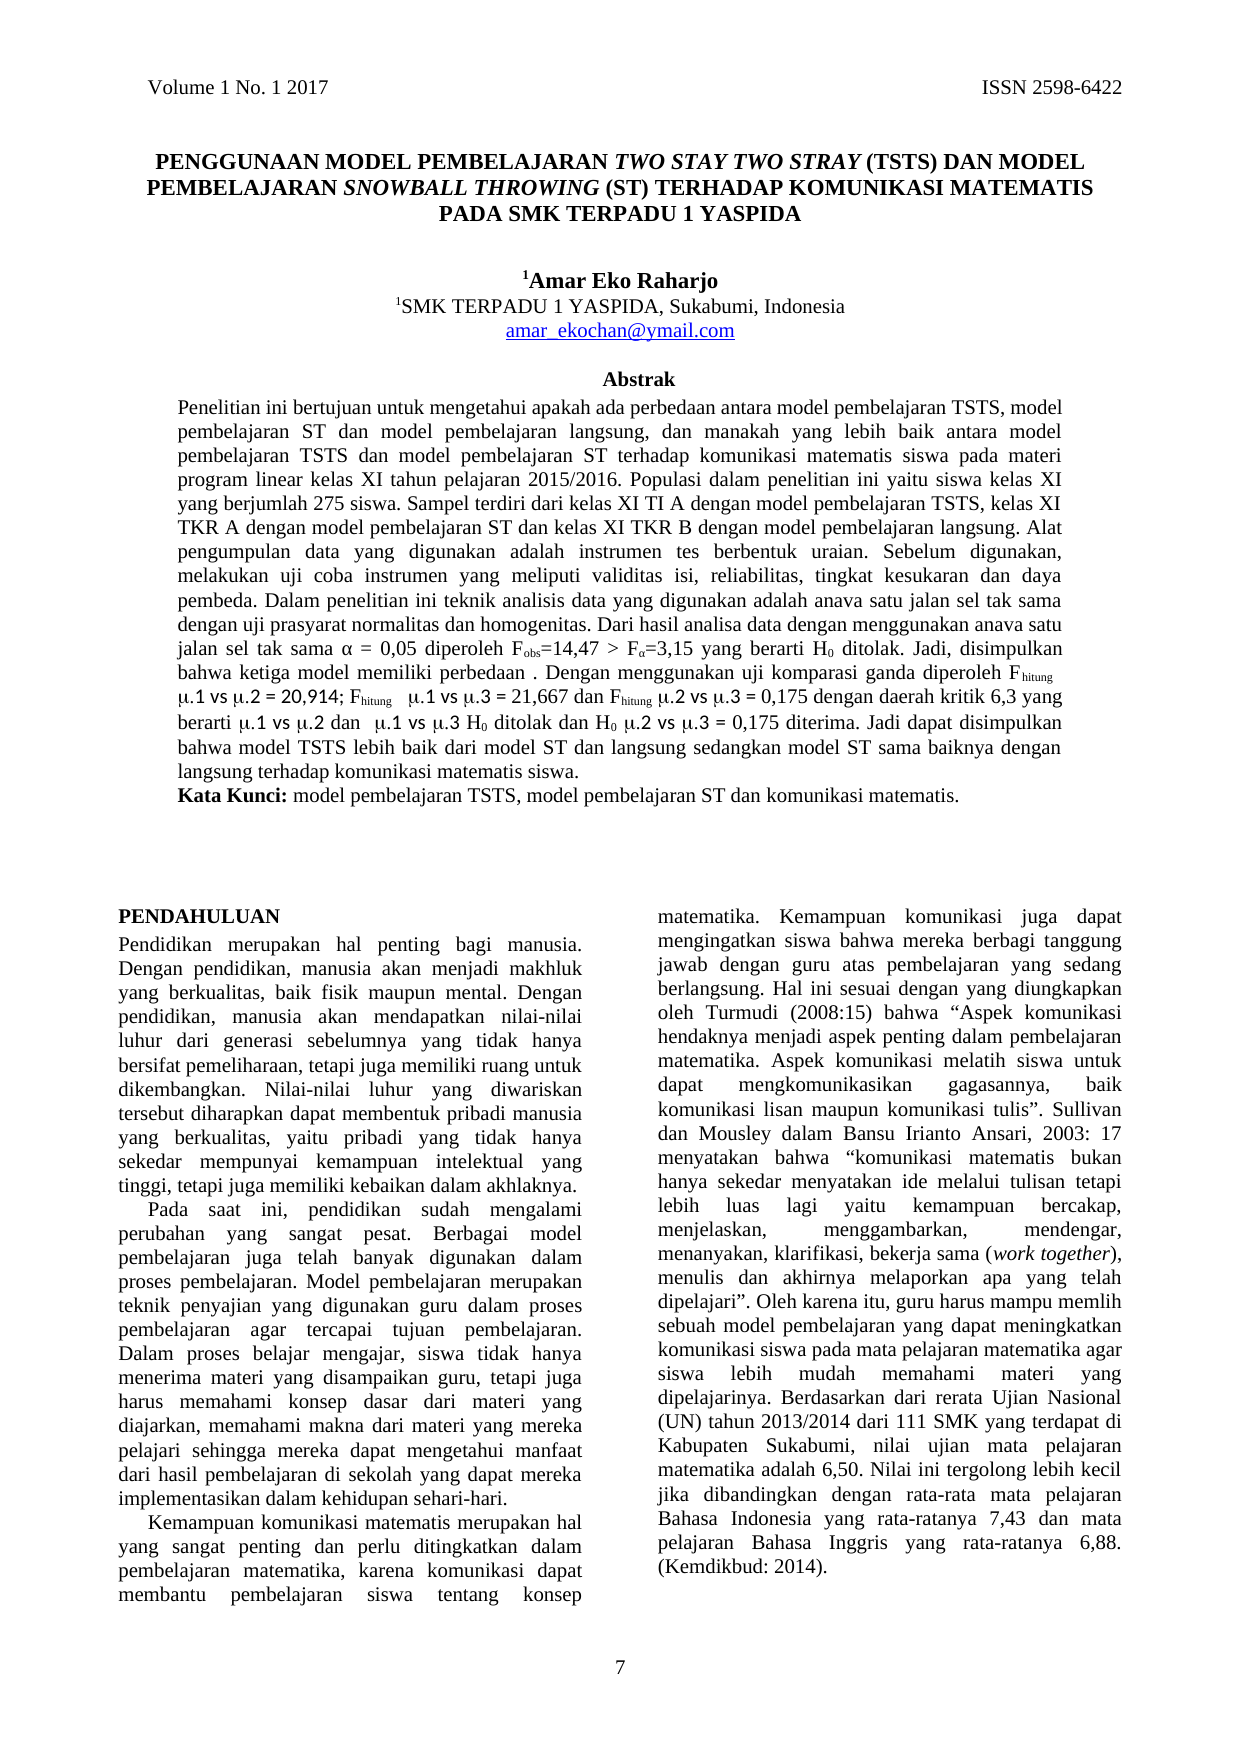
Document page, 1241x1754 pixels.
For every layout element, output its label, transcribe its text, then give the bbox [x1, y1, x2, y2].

text PENGGUNAAN MODEL PEMBELAJARAN TWO STAY TWO STRAY (TSTS) DAN MODEL PEMBELAJARAN SNOWBALL THROWING (ST) TERHADAP KOMUNIKASI MATEMATIS PADA SMK TERPADU 1 YASPIDA [118, 148, 1122, 227]
text Abstrak [118, 367, 1122, 391]
text Kata Kunci: model pembelajaran TSTS, model pembelajaran ST dan komunikasi matematis. [177, 783, 1063, 807]
text Pada saat ini, pendidikan sudah mengalami perubahan yang sangat pesat. Berbagai model pembelajaran juga telah banyak digunakan dalam proses pembelajaran. Model pembelajaran merupakan teknik penyajian yang digunakan guru dalam proses pembelajaran agar tercapai tujuan pembelajaran. Dalam proses belajar mengajar, siswa tidak hanya menerima materi yang disampaikan guru, tetapi juga harus memahami konsep dasar dari materi yang diajarkan, memahami makna dari materi yang mereka pelajari sehingga mereka dapat mengetahui manfaat dari hasil pembelajaran di sekolah yang dapat mereka implementasikan dalam kehidupan sehari-hari. [118, 1197, 583, 1510]
text PENDAHULUAN [118, 904, 583, 928]
text 1SMK TERPADU 1 YASPIDA, Sukabumi, Indonesia [118, 294, 1122, 318]
text Penelitian ini bertujuan untuk mengetahui apakah ada perbedaan antara model pembelajaran TSTS, model pembelajaran ST dan model pembelajaran langsung, dan manakah yang lebih baik antara model pembelajaran TSTS dan model pembelajaran ST terhadap komunikasi matematis siswa pada materi program linear kelas XI tahun pelajaran 2015/2016. Populasi dalam penelitian ini yaitu siswa kelas XI yang berjumlah 275 siswa. Sampel terdiri dari kelas XI TI A dengan model pembelajaran TSTS, kelas XI TKR A dengan model pembelajaran ST dan kelas XI TKR B dengan model pembelajaran langsung. Alat pengumpulan data yang digunakan adalah instrumen tes berbentuk uraian. Sebelum digunakan, melakukan uji coba instrumen yang meliputi validitas isi, reliabilitas, tingkat kesukaran dan daya pembeda. Dalam penelitian ini teknik analisis data yang digunakan adalah anava satu jalan sel tak sama dengan uji prasyarat normalitas dan homogenitas. Dari hasil analisa data dengan menggunakan anava satu jalan sel tak sama α = 0,05 diperoleh Fobs=14,47 > Fα=3,15 yang berarti H0 ditolak. Jadi, disimpulkan bahwa ketiga model memiliki perbedaan . Dengan menggunakan uji komparasi ganda diperoleh Fhitung 1 vs 2 = 20,914; Fhitung 1 vs 3 = 21,667 dan Fhitung 2 vs 3 = 0,175 dengan daerah kritik 6,3 yang berarti 1 vs 2 dan 1 vs 3 H0 ditolak dan H0 2 vs 3 = 0,175 diterima. Jadi dapat disimpulkan bahwa model TSTS lebih baik dari model ST dan langsung sedangkan model ST sama baiknya dengan langsung terhadap komunikasi matematis siswa. [177, 395, 1063, 783]
text 1Amar Eko Raharjo [118, 267, 1122, 294]
text Kemampuan komunikasi matematis merupakan hal yang sangat penting dan perlu ditingkatkan dalam pembelajaran matematika, karena komunikasi dapat membantu pembelajaran siswa tentang konsep matematika. Kemampuan komunikasi juga dapat mengingatkan siswa bahwa mereka berbagi tanggung jawab dengan guru atas pembelajaran yang sedang berlangsung. Hal ini sesuai dengan yang diungkapkan oleh Turmudi (2008:15) bahwa “Aspek komunikasi hendaknya menjadi aspek penting dalam pembelajaran matematika. Aspek komunikasi melatih siswa untuk dapat mengkomunikasikan gagasannya, baik komunikasi lisan maupun komunikasi tulis”. Sullivan dan Mousley dalam Bansu Irianto Ansari, 2003: 17 menyatakan bahwa “komunikasi matematis bukan hanya sekedar menyatakan ide melalui tulisan tetapi lebih luas lagi yaitu kemampuan bercakap, menjelaskan, menggambarkan, mendengar, menanyakan, klarifikasi, bekerja sama (work together), menulis dan akhirnya melaporkan apa yang telah dipelajari”. Oleh karena itu, guru harus mampu memlih sebuah model pembelajaran yang dapat meningkatkan komunikasi siswa pada mata pelajaran matematika agar siswa lebih mudah memahami materi yang dipelajarinya. Berdasarkan dari rerata Ujian Nasional (UN) tahun 2013/2014 dari 111 SMK yang terdapat di Kabupaten Sukabumi, nilai ujian mata pelajaran matematika adalah 6,50. Nilai ini tergolong lebih kecil jika dibandingkan dengan rata-rata mata pelajaran Bahasa Indonesia yang rata-ratanya 7,43 dan mata pelajaran Bahasa Inggris yang rata-ratanya 6,88. (Kemdikbud: 2014). [658, 904, 1122, 1578]
text amar_ekochan@ymail.com [118, 318, 1122, 342]
text Pendidikan merupakan hal penting bagi manusia. Dengan pendidikan, manusia akan menjadi makhluk yang berkualitas, baik fisik maupun mental. Dengan pendidikan, manusia akan mendapatkan nilai-nilai luhur dari generasi sebelumnya yang tidak hanya bersifat pemeliharaan, tetapi juga memiliki ruang untuk dikembangkan. Nilai-nilai luhur yang diwariskan tersebut diharapkan dapat membentuk pribadi manusia yang berkualitas, yaitu pribadi yang tidak hanya sekedar mempunyai kemampuan intelektual yang tinggi, tetapi juga memiliki kebaikan dalam akhlaknya. [118, 932, 583, 1197]
